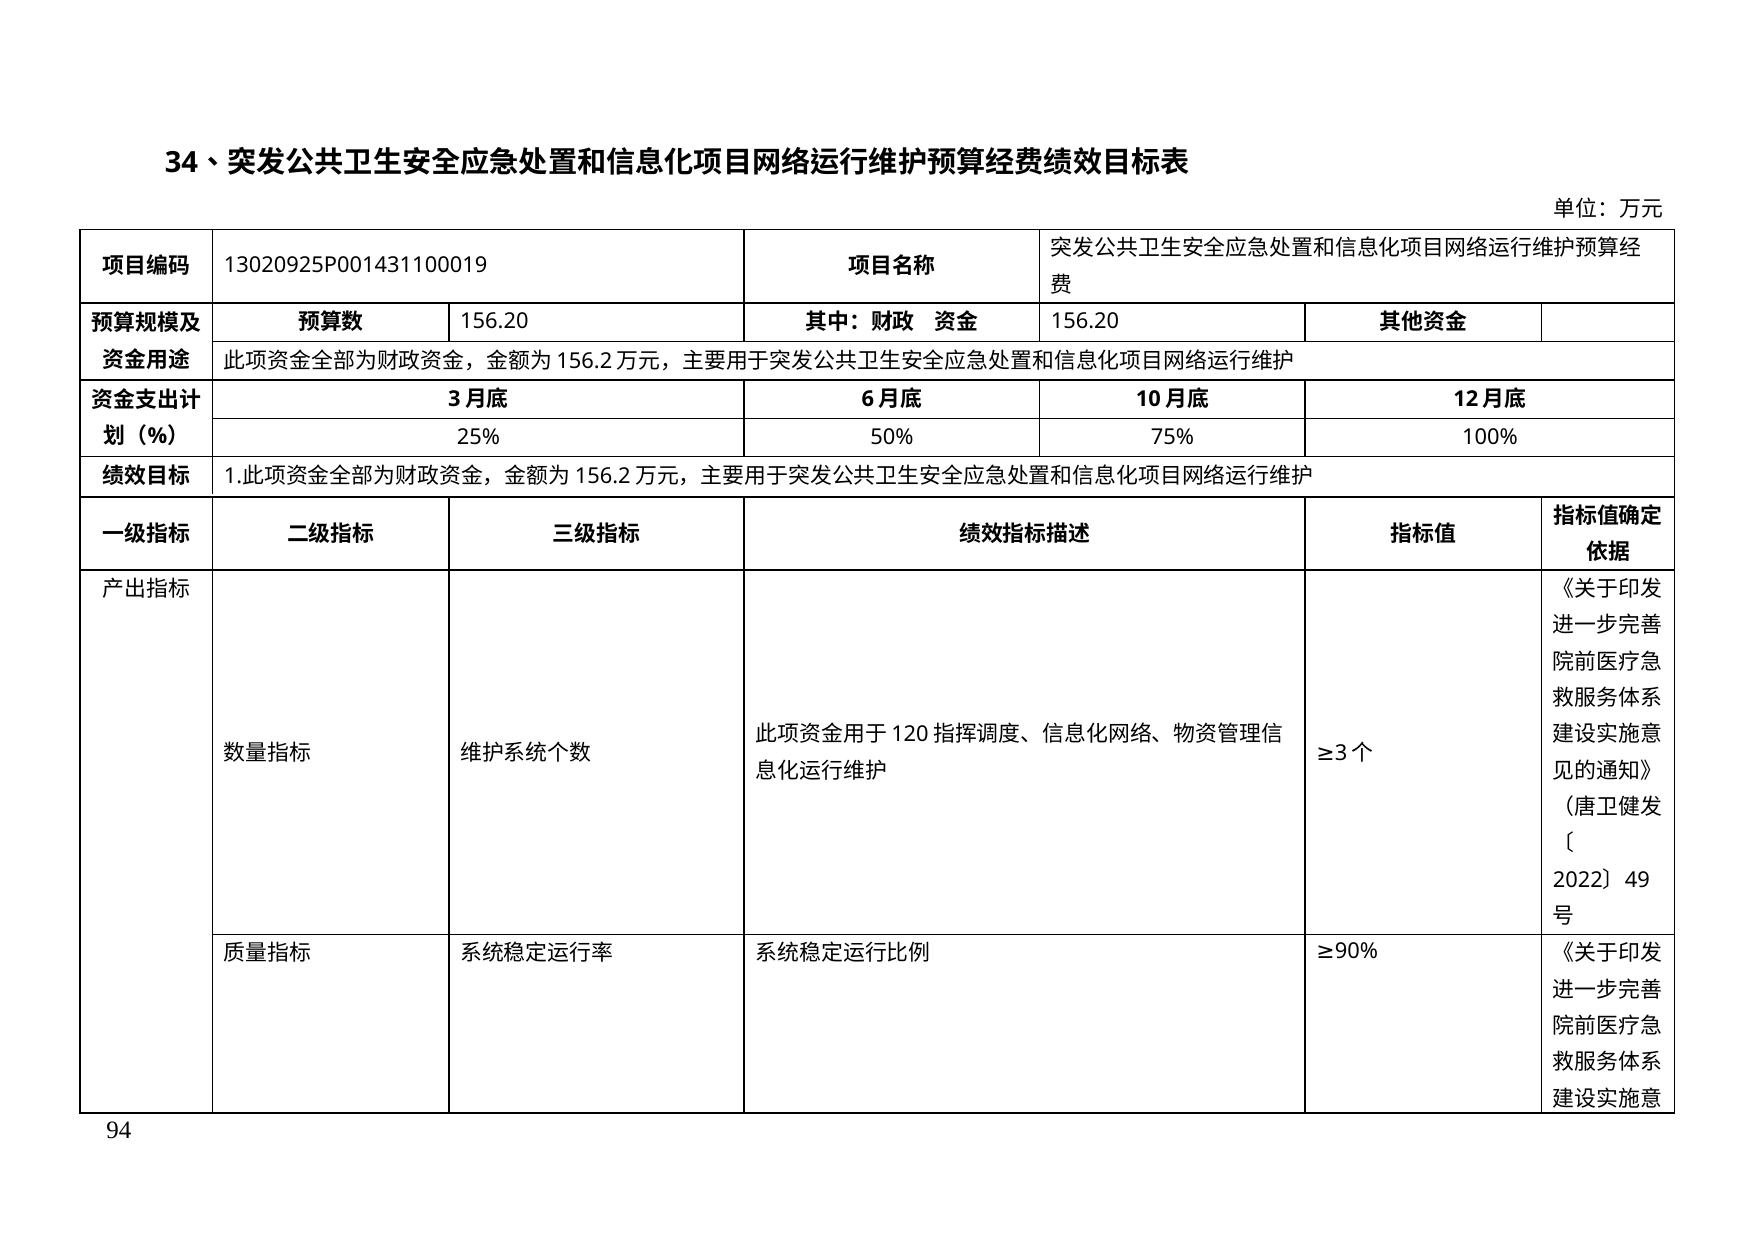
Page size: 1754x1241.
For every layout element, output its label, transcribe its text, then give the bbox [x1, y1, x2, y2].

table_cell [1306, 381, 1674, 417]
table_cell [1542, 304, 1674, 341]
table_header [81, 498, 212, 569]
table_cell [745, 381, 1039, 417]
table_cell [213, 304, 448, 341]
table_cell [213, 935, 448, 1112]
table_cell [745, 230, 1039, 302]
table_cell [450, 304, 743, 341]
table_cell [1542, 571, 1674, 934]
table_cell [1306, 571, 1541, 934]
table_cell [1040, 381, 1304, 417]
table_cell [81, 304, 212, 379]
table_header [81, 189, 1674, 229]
text 34、突发公共卫生安全应急处置和信息化项目网络运行维护预算经费绩效目标表 [106, 142, 1648, 181]
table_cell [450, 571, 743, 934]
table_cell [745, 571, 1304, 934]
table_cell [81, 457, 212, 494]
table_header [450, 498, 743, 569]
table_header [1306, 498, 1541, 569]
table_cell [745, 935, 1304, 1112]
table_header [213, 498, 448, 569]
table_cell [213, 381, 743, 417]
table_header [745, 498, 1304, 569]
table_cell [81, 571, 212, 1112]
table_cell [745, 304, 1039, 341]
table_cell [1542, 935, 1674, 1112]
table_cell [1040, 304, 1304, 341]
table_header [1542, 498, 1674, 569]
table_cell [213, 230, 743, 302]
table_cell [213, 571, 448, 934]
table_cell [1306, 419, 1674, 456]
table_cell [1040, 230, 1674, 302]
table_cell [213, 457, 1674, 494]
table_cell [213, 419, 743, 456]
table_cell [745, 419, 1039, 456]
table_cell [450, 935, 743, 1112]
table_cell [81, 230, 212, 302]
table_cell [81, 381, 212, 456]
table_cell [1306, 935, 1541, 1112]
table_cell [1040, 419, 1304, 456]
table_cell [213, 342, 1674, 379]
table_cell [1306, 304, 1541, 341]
